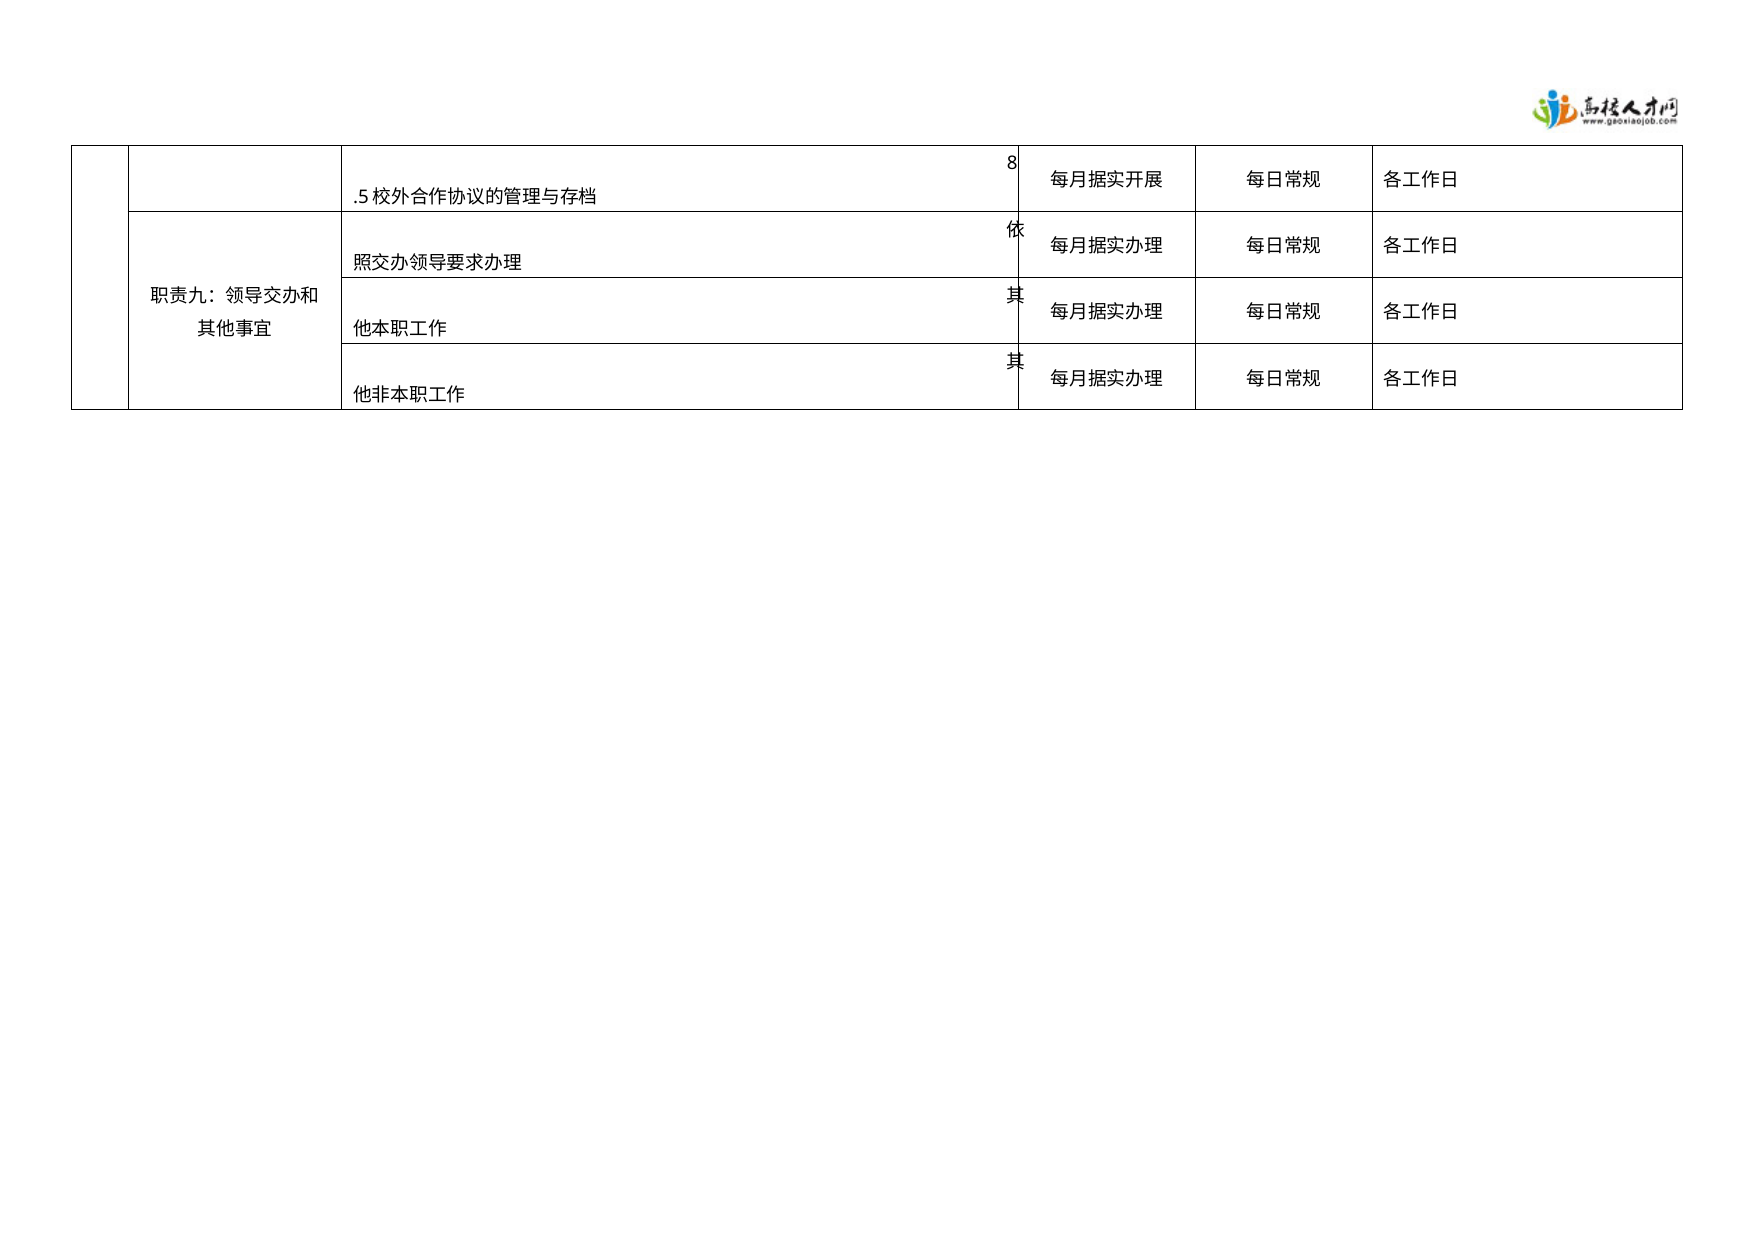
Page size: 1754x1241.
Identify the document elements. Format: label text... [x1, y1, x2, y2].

table_cell 各工作日 [1373, 212, 1682, 277]
table_cell 每月据实办理 [1019, 278, 1195, 343]
table_cell 各工作日 [1373, 146, 1682, 211]
table_cell 每月据实办理 [1019, 212, 1195, 277]
table_cell 职责九：领导交办和 其他事宜 [129, 212, 341, 409]
table_cell 每日常规 [1196, 344, 1372, 409]
table_cell 各工作日 [1373, 278, 1682, 343]
table_cell 每日常规 [1196, 212, 1372, 277]
table_cell 每日常规 [1196, 278, 1372, 343]
picture [1532, 88, 1679, 133]
table_cell 每月据实办理 [1019, 344, 1195, 409]
table_cell 每月据实开展 [1019, 146, 1195, 211]
table_cell 8.5校外合作协议的管理与存档 [342, 146, 1018, 211]
table_cell 其他非本职工作 [342, 344, 1018, 409]
table_cell 各工作日 [1373, 344, 1682, 409]
table_cell 每日常规 [1196, 146, 1372, 211]
table_cell 其他本职工作 [342, 278, 1018, 343]
table_cell 依照交办领导要求办理 [342, 212, 1018, 277]
